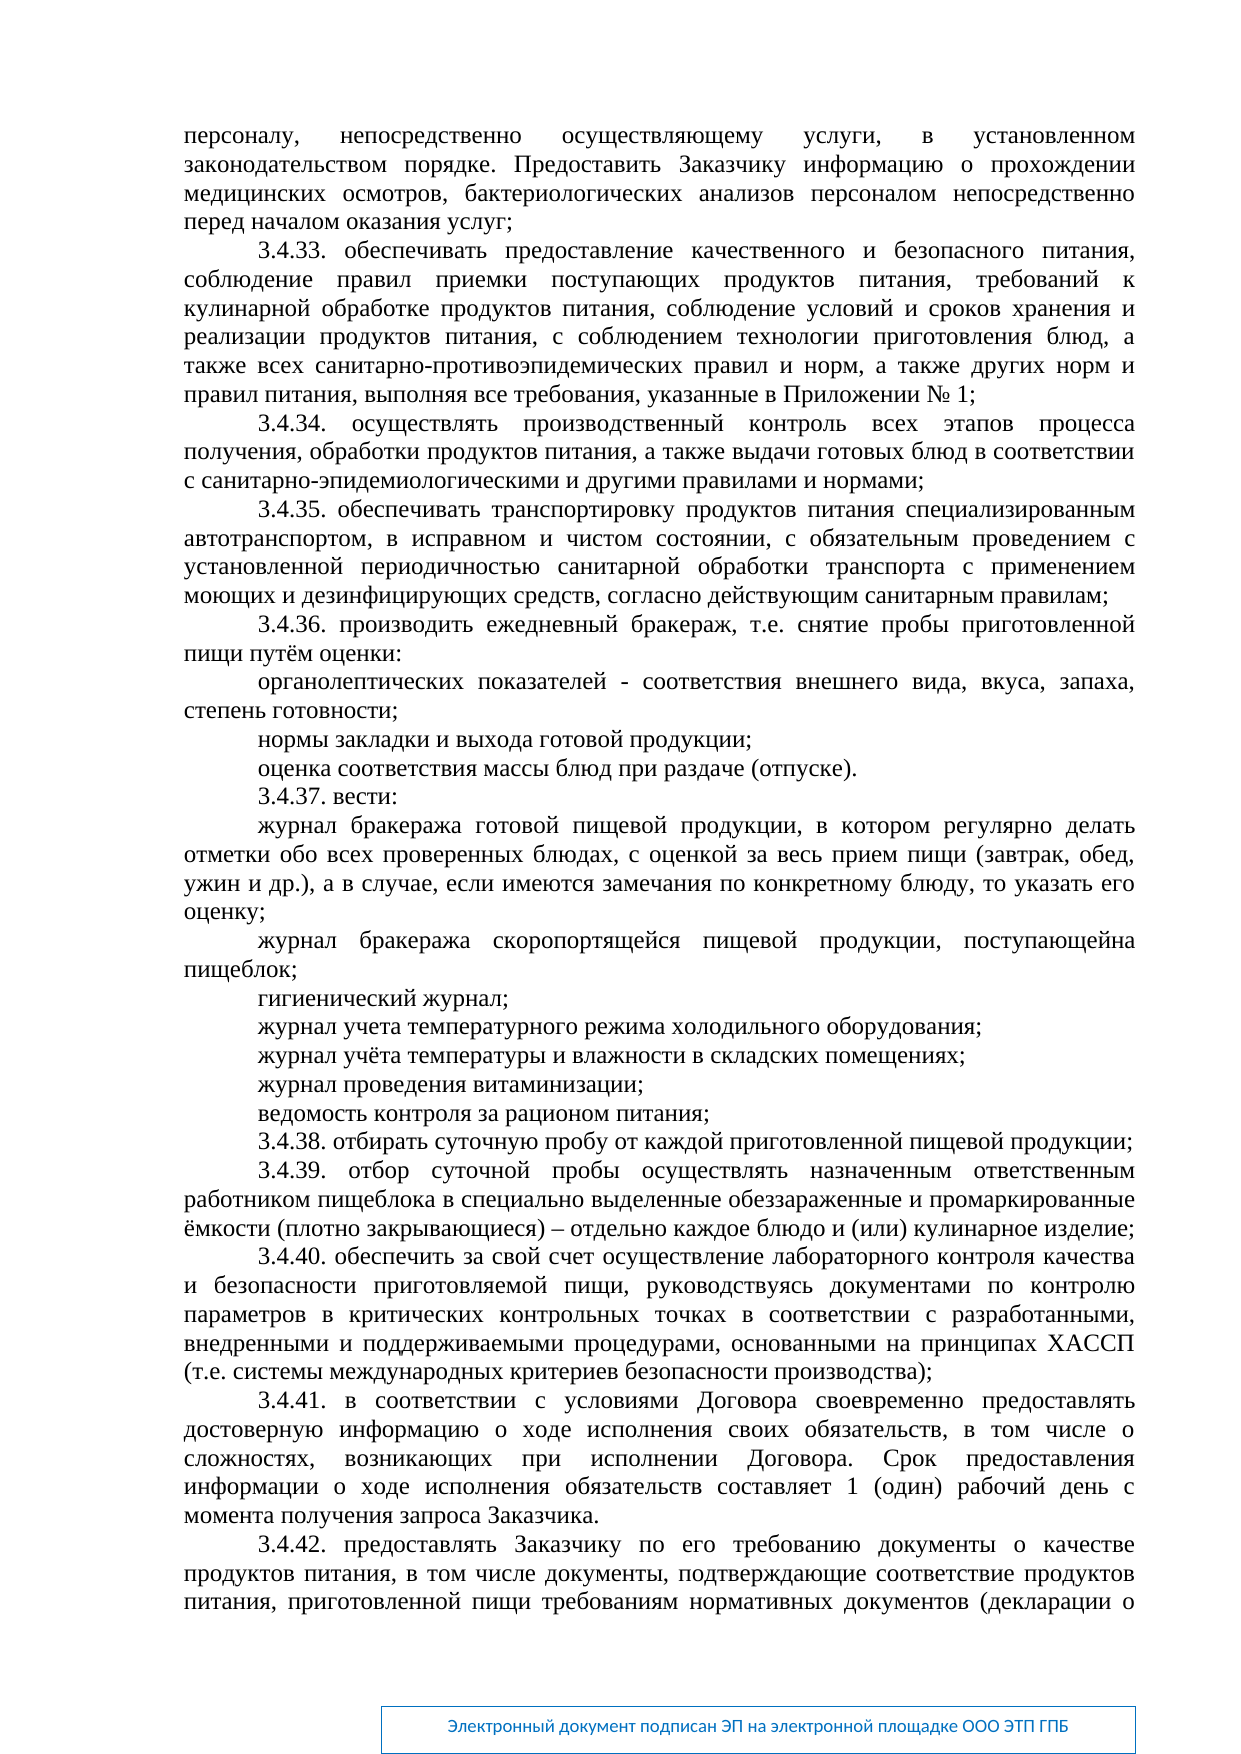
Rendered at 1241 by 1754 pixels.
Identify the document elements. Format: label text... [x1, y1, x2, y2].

text журнал проведения витаминизации; [184, 1069, 1136, 1098]
text нормы закладки и выхода готовой продукции; [184, 724, 1136, 753]
text журнал учета температурного режима холодильного оборудования; [184, 1011, 1136, 1040]
text 3.4.35. обеспечивать транспортировку продуктов питания специализированным автотранспортом, в исправном и чистом состоянии, с обязательным проведением с установленной периодичностью санитарной обработки транспорта с применением моющих и дезинфицирующих средств, согласно действующим санитарным правилам; [184, 494, 1136, 609]
text 3.4.34. осуществлять производственный контроль всех этапов процесса получения, обработки продуктов питания, а также выдачи готовых блюд в соответствии с санитарно-эпидемиологическими и другими правилами и нормами; [184, 408, 1136, 494]
text 3.4.33. обеспечивать предоставление качественного и безопасного питания, соблюдение правил приемки поступающих продуктов питания, требований к кулинарной обработке продуктов питания, соблюдение условий и сроков хранения и реализации продуктов питания, с соблюдением технологии приготовления блюд, а также всех санитарно-противоэпидемических правил и норм, а также других норм и правил питания, выполняя все требования, указанные в Приложении № 1; [184, 235, 1136, 408]
text гигиенический журнал; [184, 983, 1136, 1011]
text журнал учёта температуры и влажности в складских помещениях; [184, 1040, 1136, 1069]
text 3.4.39. отбор суточной пробы осуществлять назначенным ответственным работником пищеблока в специально выделенные обеззараженные и промаркированные ёмкости (плотно закрывающиеся) – отдельно каждое блюдо и (или) кулинарное изделие; [184, 1155, 1136, 1241]
text 3.4.41. в соответствии с условиями Договора своевременно предоставлять достоверную информацию о ходе исполнения своих обязательств, в том числе о сложностях, возникающих при исполнении Договора. Срок предоставления информации о ходе исполнения обязательств составляет 1 (один) рабочий день с момента получения запроса Заказчика. [184, 1385, 1136, 1529]
text ведомость контроля за рационом питания; [184, 1098, 1136, 1126]
text оценка соответствия массы блюд при раздаче (отпуске). [184, 753, 1136, 781]
text органолептических показателей - соответствия внешнего вида, вкуса, запаха, степень готовности; [184, 666, 1136, 724]
text 3.4.37. вести: [184, 781, 1136, 810]
text 3.4.40. обеспечить за свой счет осуществление лабораторного контроля качества и безопасности приготовляемой пищи, руководствуясь документами по контролю параметров в критических контрольных точках в соответствии с разработанными, внедренными и поддерживаемыми процедурами, основанными на принципах ХАССП (т.е. системы международных критериев безопасности производства); [184, 1241, 1136, 1385]
text 3.4.36. производить ежедневный бракераж, т.е. снятие пробы приготовленной пищи путём оценки: [184, 609, 1136, 666]
text журнал бракеража скоропортящейся пищевой продукции, поступающейна пищеблок; [184, 925, 1136, 983]
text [184, 1529, 1136, 1615]
text 3.4.38. отбирать суточную пробу от каждой приготовленной пищевой продукции; [184, 1126, 1136, 1155]
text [184, 120, 1136, 235]
text журнал бракеража готовой пищевой продукции, в котором регулярно делать отметки обо всех проверенных блюдах, с оценкой за весь прием пищи (завтрак, обед, ужин и др.), а в случае, если имеются замечания по конкретному блюду, то указать его оценку; [184, 810, 1136, 925]
